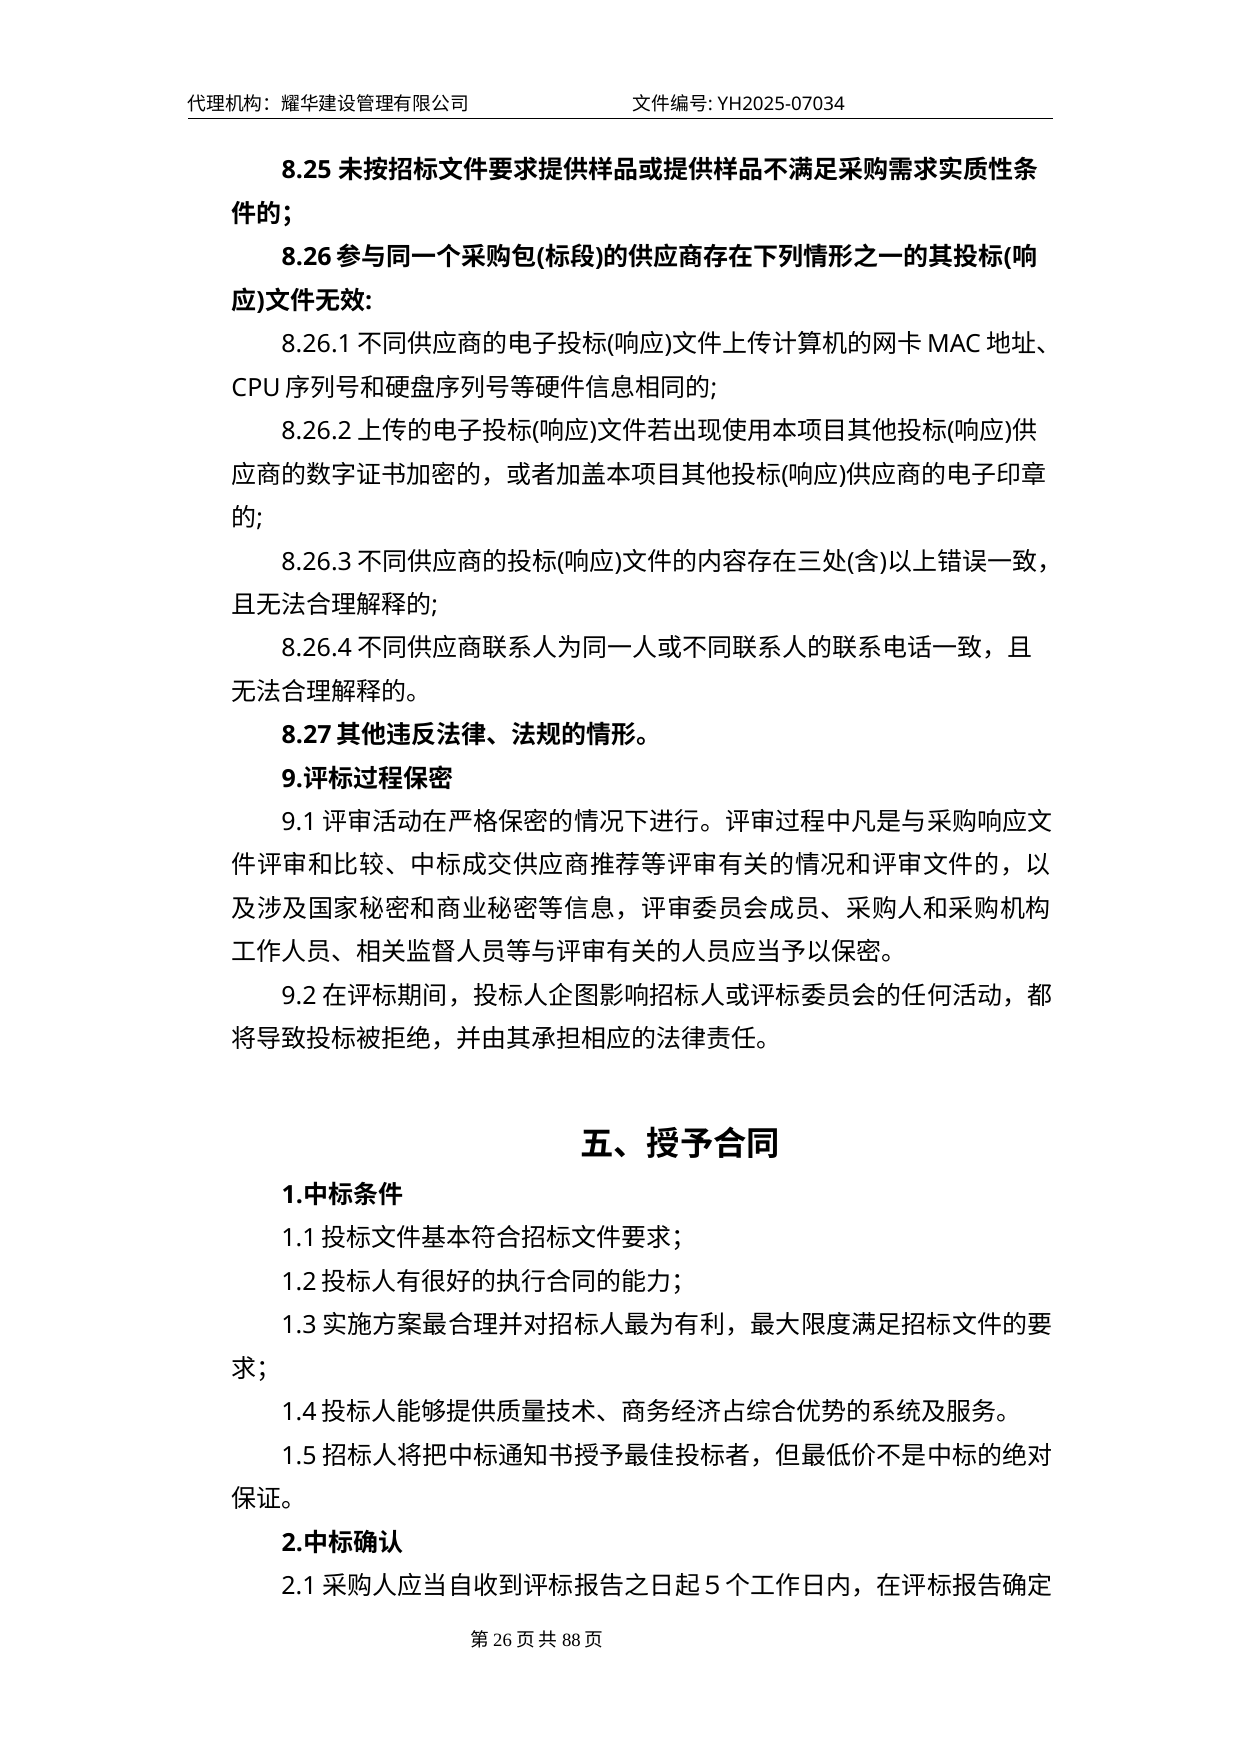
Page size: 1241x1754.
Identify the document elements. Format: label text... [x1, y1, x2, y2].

text 9.评标过程保密 [231, 758, 1053, 794]
text 8.27其他违反法律、法规的情形。 [231, 715, 1053, 751]
text 五、授予合同 [231, 1117, 1053, 1165]
text 1.5招标人将把中标通知书授予最佳投标者，但最低价不是中标的绝对保证。 [231, 1435, 1053, 1515]
text 1.中标条件 [231, 1174, 1053, 1211]
text 9.2在评标期间，投标人企图影响招标人或评标委员会的任何活动，都将导致投标被拒绝，并由其承担相应的法律责任。 [231, 975, 1053, 1055]
text 8.26.3不同供应商的投标(响应)文件的内容存在三处(含)以上错误一致，且无法合理解释的; [231, 541, 1053, 621]
text 2.中标确认 [231, 1522, 1053, 1558]
text 8.26.1不同供应商的电子投标(响应)文件上传计算机的网卡MAC地址、CPU序列号和硬盘序列号等硬件信息相同的; [231, 324, 1053, 403]
text 8.26参与同一个采购包(标段)的供应商存在下列情形之一的其投标(响应)文件无效: [231, 237, 1053, 317]
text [231, 1565, 1053, 1602]
text 1.1投标文件基本符合招标文件要求； [231, 1218, 1053, 1254]
text 8.26.4不同供应商联系人为同一人或不同联系人的联系电话一致，且无法合理解释的。 [231, 628, 1053, 707]
text 8.26.2上传的电子投标(响应)文件若出现使用本项目其他投标(响应)供应商的数字证书加密的，或者加盖本项目其他投标(响应)供应商的电子印章的; [231, 411, 1053, 534]
text 1.2投标人有很好的执行合同的能力； [231, 1261, 1053, 1298]
text 8.25 未按招标文件要求提供样品或提供样品不满足采购需求实质性条件的； [231, 150, 1053, 230]
text 9.1评审活动在严格保密的情况下进行。评审过程中凡是与采购响应文件评审和比较、中标成交供应商推荐等评审有关的情况和评审文件的，以及涉及国家秘密和商业秘密等信息，评审委员会成员、采购人和采购机构工作人员、相关监督人员等与评审有关的人员应当予以保密。 [231, 802, 1053, 968]
text 1.3实施方案最合理并对招标人最为有利，最大限度满足招标文件的要求； [231, 1305, 1053, 1384]
text 1.4投标人能够提供质量技术、商务经济占综合优势的系统及服务。 [231, 1392, 1053, 1428]
